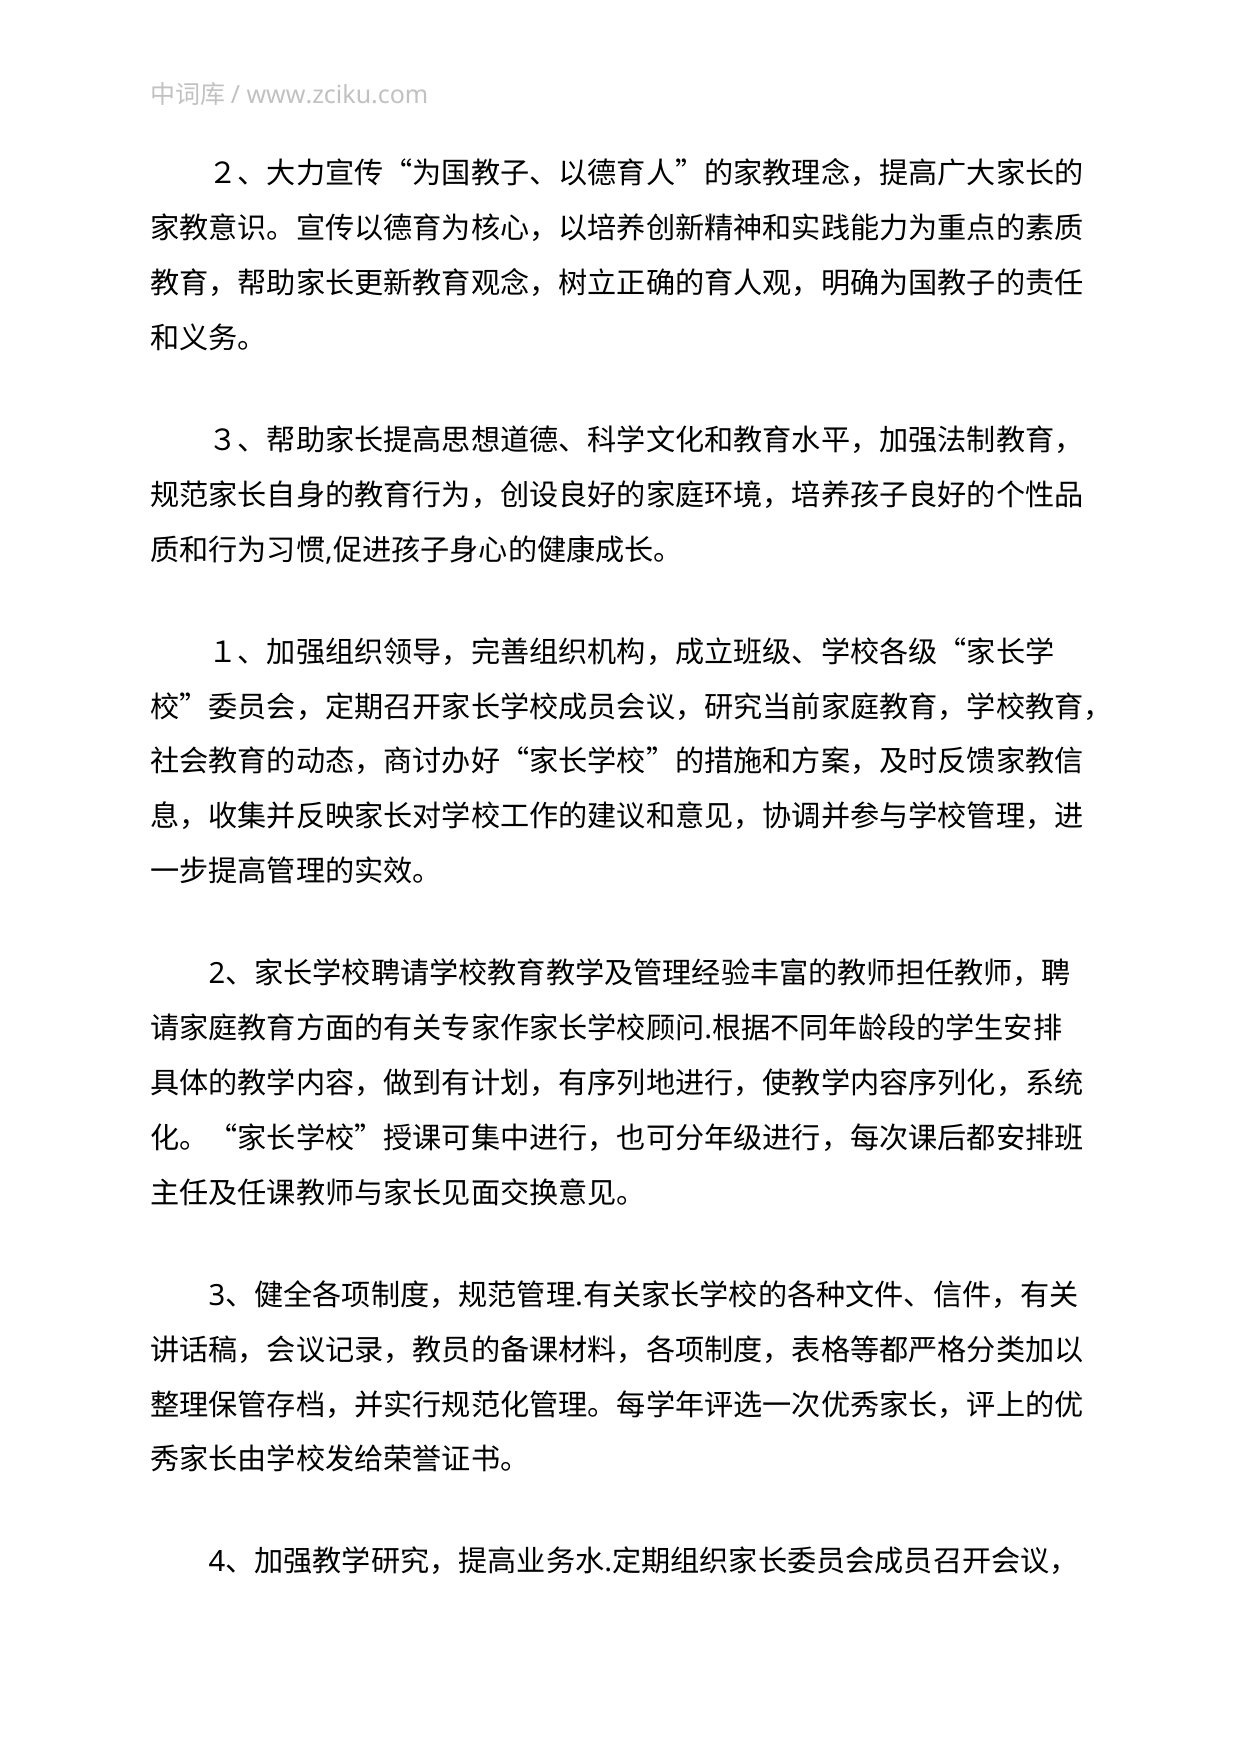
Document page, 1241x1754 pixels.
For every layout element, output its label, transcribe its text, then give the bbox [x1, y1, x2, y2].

text ３、帮助家长提高思想道德、科学文化和教育水平，加强法制教育，规范家长自身的教育行为，创设良好的家庭环境，培养孩子良好的个性品质和行为习惯,促进孩子身心的健康成长。 [150, 416, 1090, 569]
text 2、家长学校聘请学校教育教学及管理经验丰富的教师担任教师，聘请家庭教育方面的有关专家作家长学校顾问.根据不同年龄段的学生安排具体的教学内容，做到有计划，有序列地进行，使教学内容序列化，系统化。“家长学校”授课可集中进行，也可分年级进行，每次课后都安排班主任及任课教师与家长见面交换意见。 [150, 949, 1090, 1212]
text ２、大力宣传“为国教子、以德育人”的家教理念，提高广大家长的家教意识。宣传以德育为核心，以培养创新精神和实践能力为重点的素质教育，帮助家长更新教育观念，树立正确的育人观，明确为国教子的责任和义务。 [150, 150, 1090, 357]
text １、加强组织领导，完善组织机构，成立班级、学校各级“家长学校”委员会，定期召开家长学校成员会议，研究当前家庭教育，学校教育，社会教育的动态，商讨办好“家长学校”的措施和方案，及时反馈家教信息，收集并反映家长对学校工作的建议和意见，协调并参与学校管理，进一步提高管理的实效。 [150, 628, 1090, 890]
text 3、健全各项制度，规范管理.有关家长学校的各种文件、信件，有关讲话稿，会议记录，教员的备课材料，各项制度，表格等都严格分类加以整理保管存档，并实行规范化管理。每学年评选一次优秀家长，评上的优秀家长由学校发给荣誉证书。 [150, 1271, 1090, 1478]
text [150, 1538, 1090, 1580]
